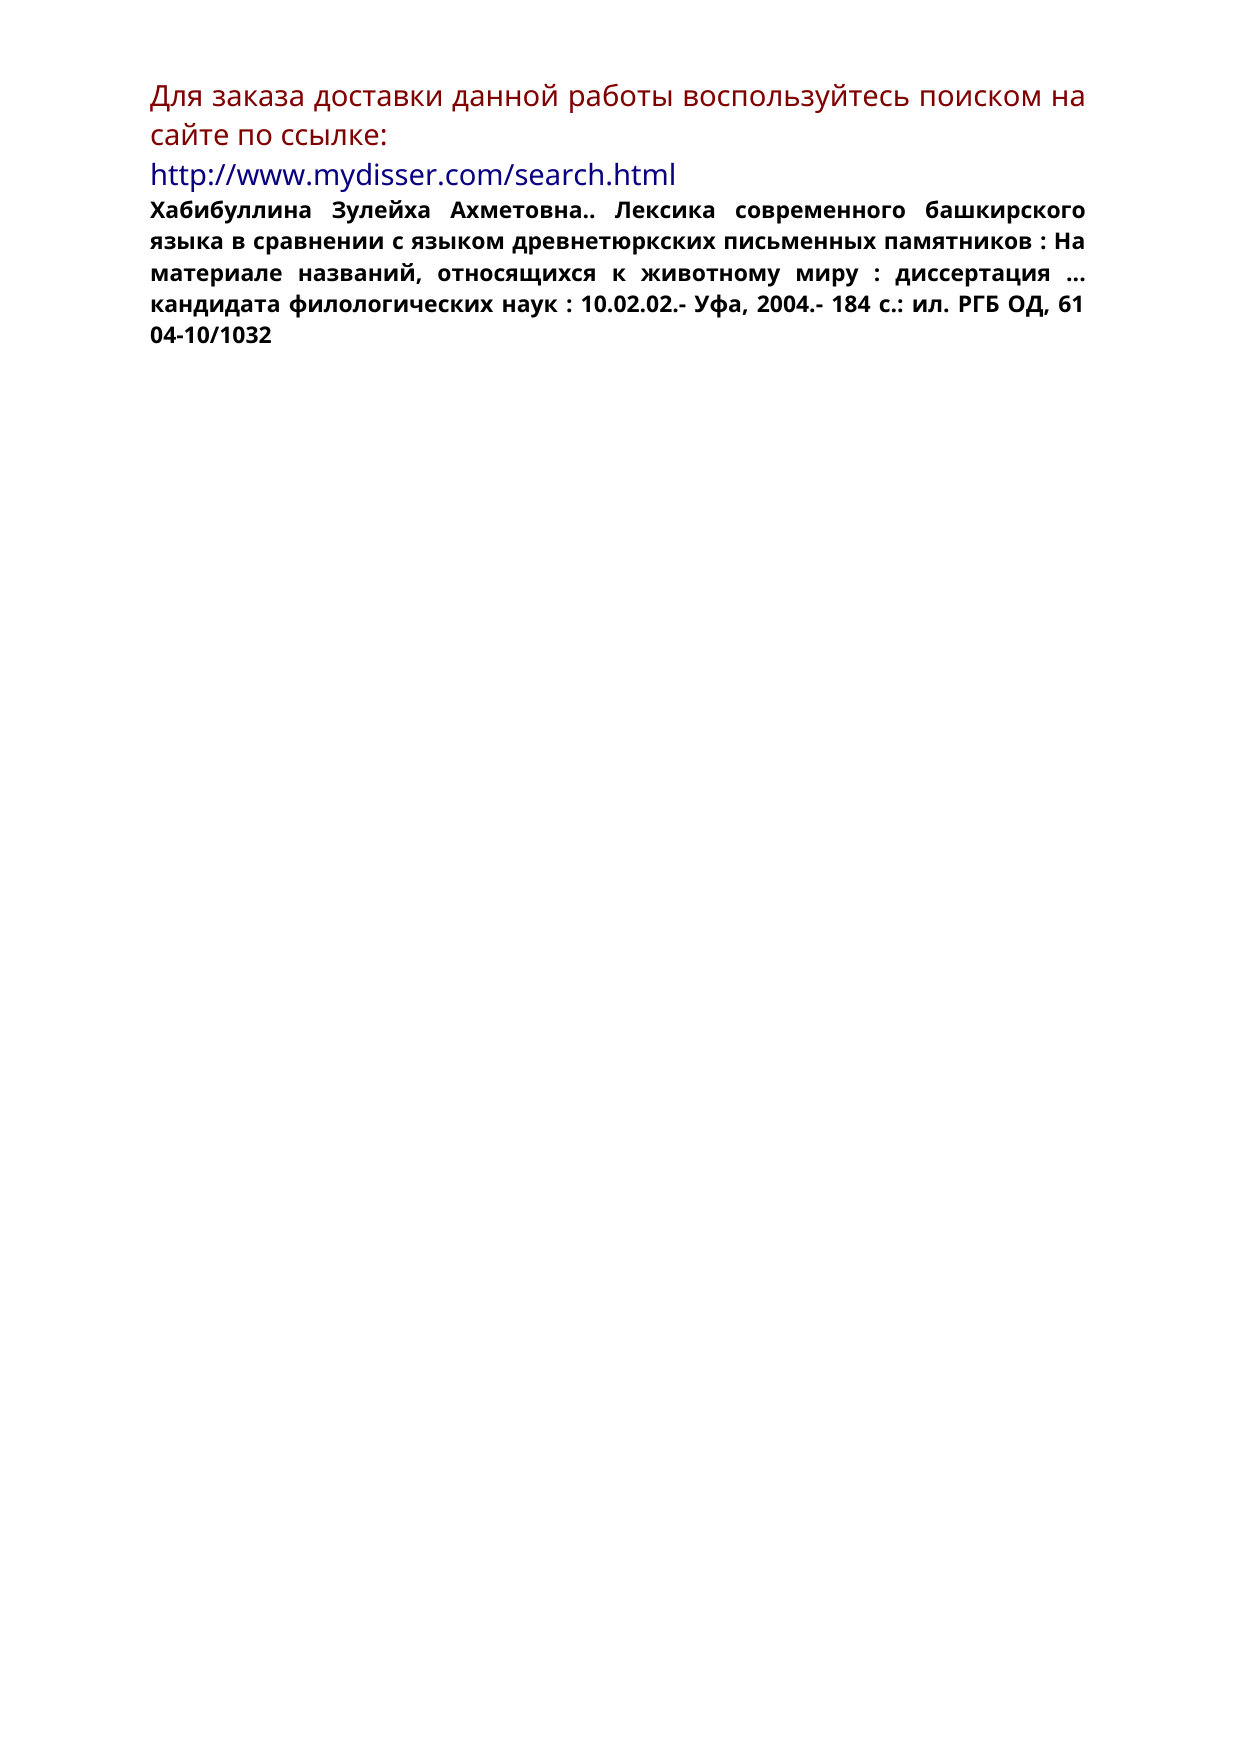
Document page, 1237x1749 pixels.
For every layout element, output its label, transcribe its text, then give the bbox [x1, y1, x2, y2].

text Хабибуллина Зулейха Ахметовна.. Лексика современного башкирского языка в сравнении с языком древнетюркских письменных памятников : На материале названий, относящихся к животному миру : диссертация ... кандидата филологических наук : 10.02.02.- Уфа, 2004.- 184 с.: ил. РГБ ОД, 61 04-10/1032 [150, 194, 1086, 350]
